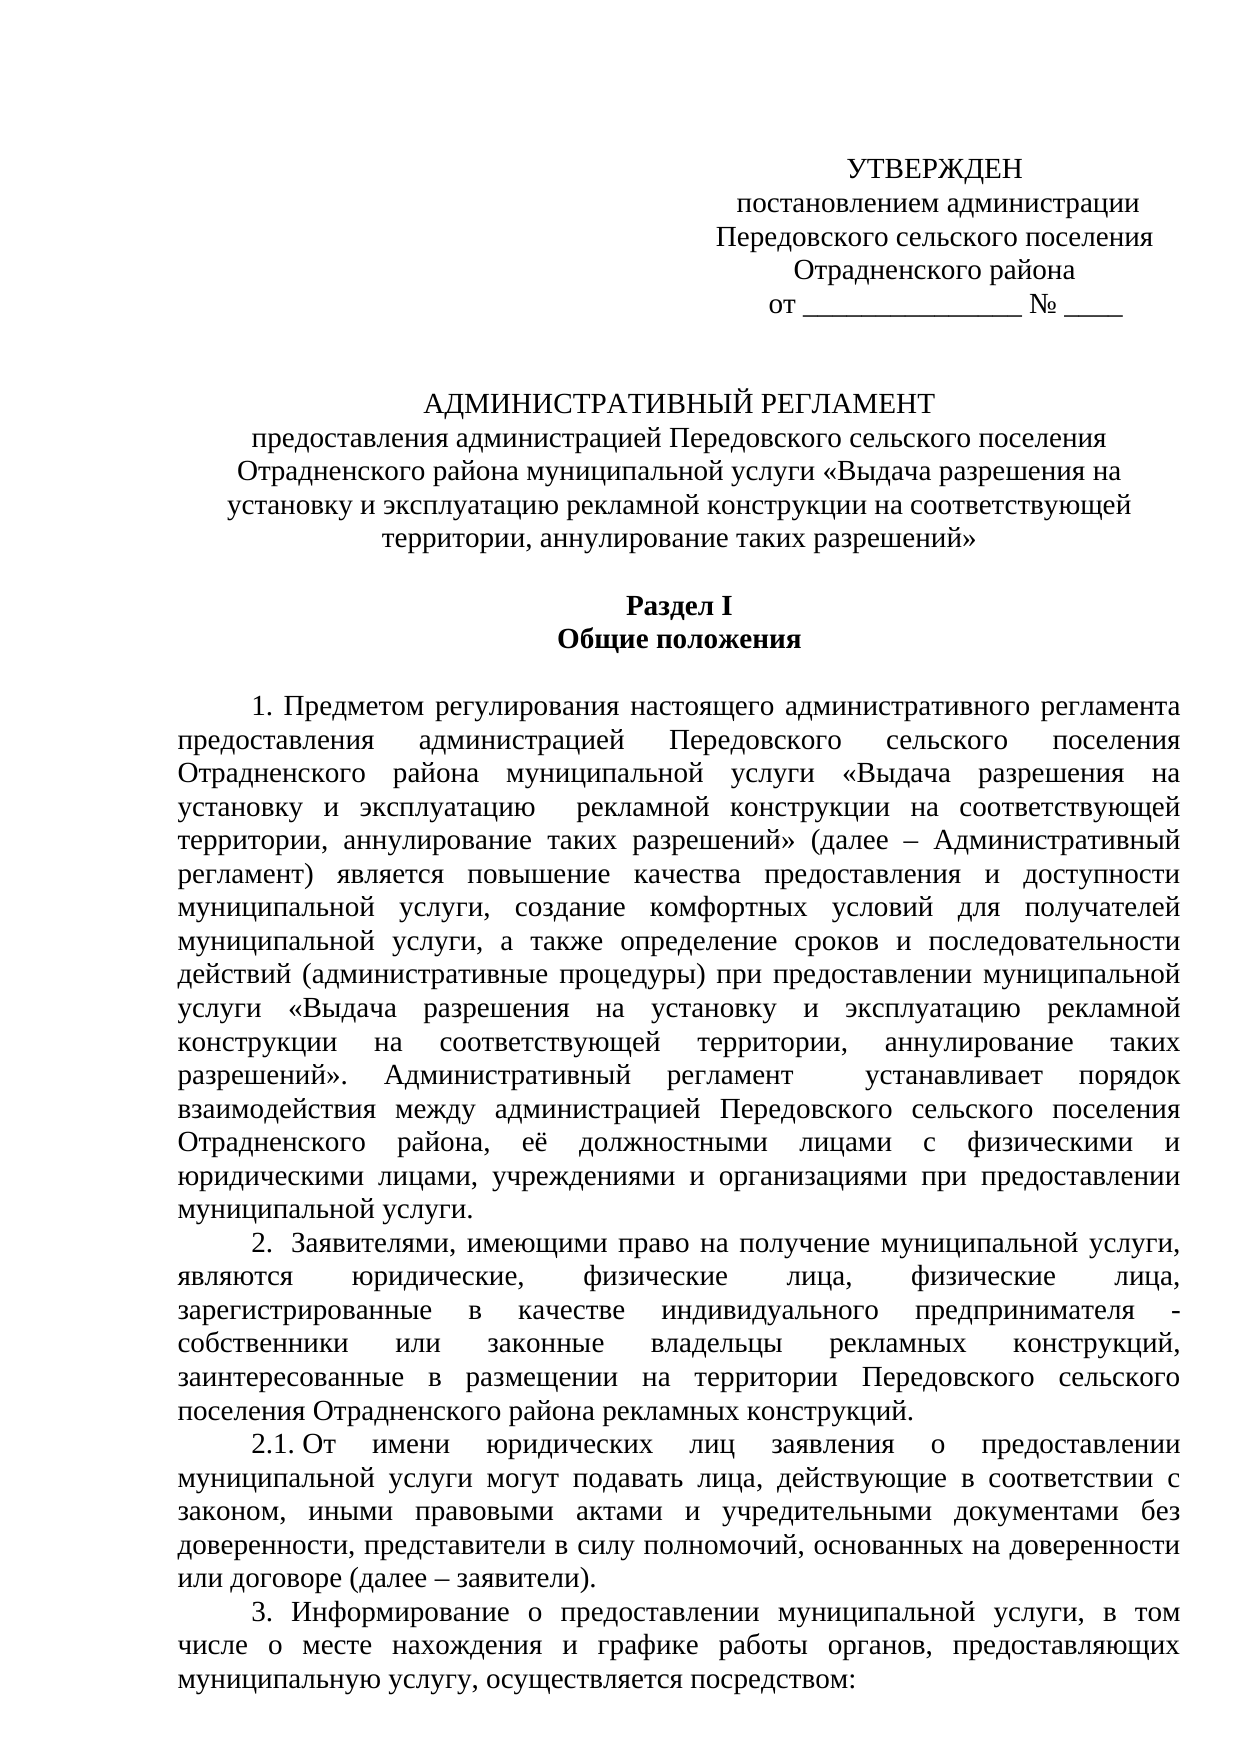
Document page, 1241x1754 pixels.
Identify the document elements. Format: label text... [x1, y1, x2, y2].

text предоставления администрацией Передовского сельского поселения Отрадненского района муниципальной услуги «Выдача разрешения на установку и эксплуатацию рекламной конструкции на соответствующей территории, аннулирование таких разрешений» [177, 420, 1181, 554]
text АДМИНИСТРАТИВНЫЙ РЕГЛАМЕНТ [177, 386, 1181, 420]
text 2. Заявителями, имеющими право на получение муниципальной услуги, являются юридические, физические лица, физические лица, зарегистрированные в качестве индивидуального предпринимателя - собственники или законные владельцы рекламных конструкций, заинтересованные в размещении на территории Передовского сельского поселения Отрадненского района рекламных конструкций. [177, 1225, 1181, 1426]
text от _______________ № ____ [177, 286, 1181, 319]
text 2.1. От имени юридических лиц заявления о предоставлении муниципальной услуги могут подавать лица, действующие в соответствии с законом, иными правовыми актами и учредительными документами без доверенности, представители в силу полномочий, основанных на доверенности или договоре (далее – заявители). [177, 1426, 1181, 1594]
text 1. Предметом регулирования настоящего административного регламента предоставления администрацией Передовского сельского поселения Отрадненского района муниципальной услуги «Выдача разрешения на установку и эксплуатацию рекламной конструкции на соответствующей территории, аннулирование таких разрешений» (далее – Административный регламент) является повышение качества предоставления и доступности муниципальной услуги, создание комфортных условий для получателей муниципальной услуги, а также определение сроков и последовательности действий (административные процедуры) при предоставлении муниципальной услуги «Выдача разрешения на установку и эксплуатацию рекламной конструкции на соответствующей территории, аннулирование таких разрешений». Административный регламент устанавливает порядок взаимодействия между администрацией Передовского сельского поселения Отрадненского района, её должностными лицами с физическими и юридическими лицами, учреждениями и организациями при предоставлении муниципальной услуги. [177, 688, 1181, 1225]
text Передовского сельского поселения [177, 219, 1181, 252]
text постановлением администрации [177, 185, 1181, 219]
text Отрадненского района [177, 252, 1181, 286]
text Общие положения [177, 621, 1181, 655]
text УТВЕРЖДЕН [177, 152, 1181, 185]
text 3. Информирование о предоставлении муниципальной услуги, в том числе о месте нахождения и графике работы органов, предоставляющих муниципальную услугу, осуществляется посредством: [177, 1594, 1181, 1694]
text Раздел I [177, 588, 1181, 621]
